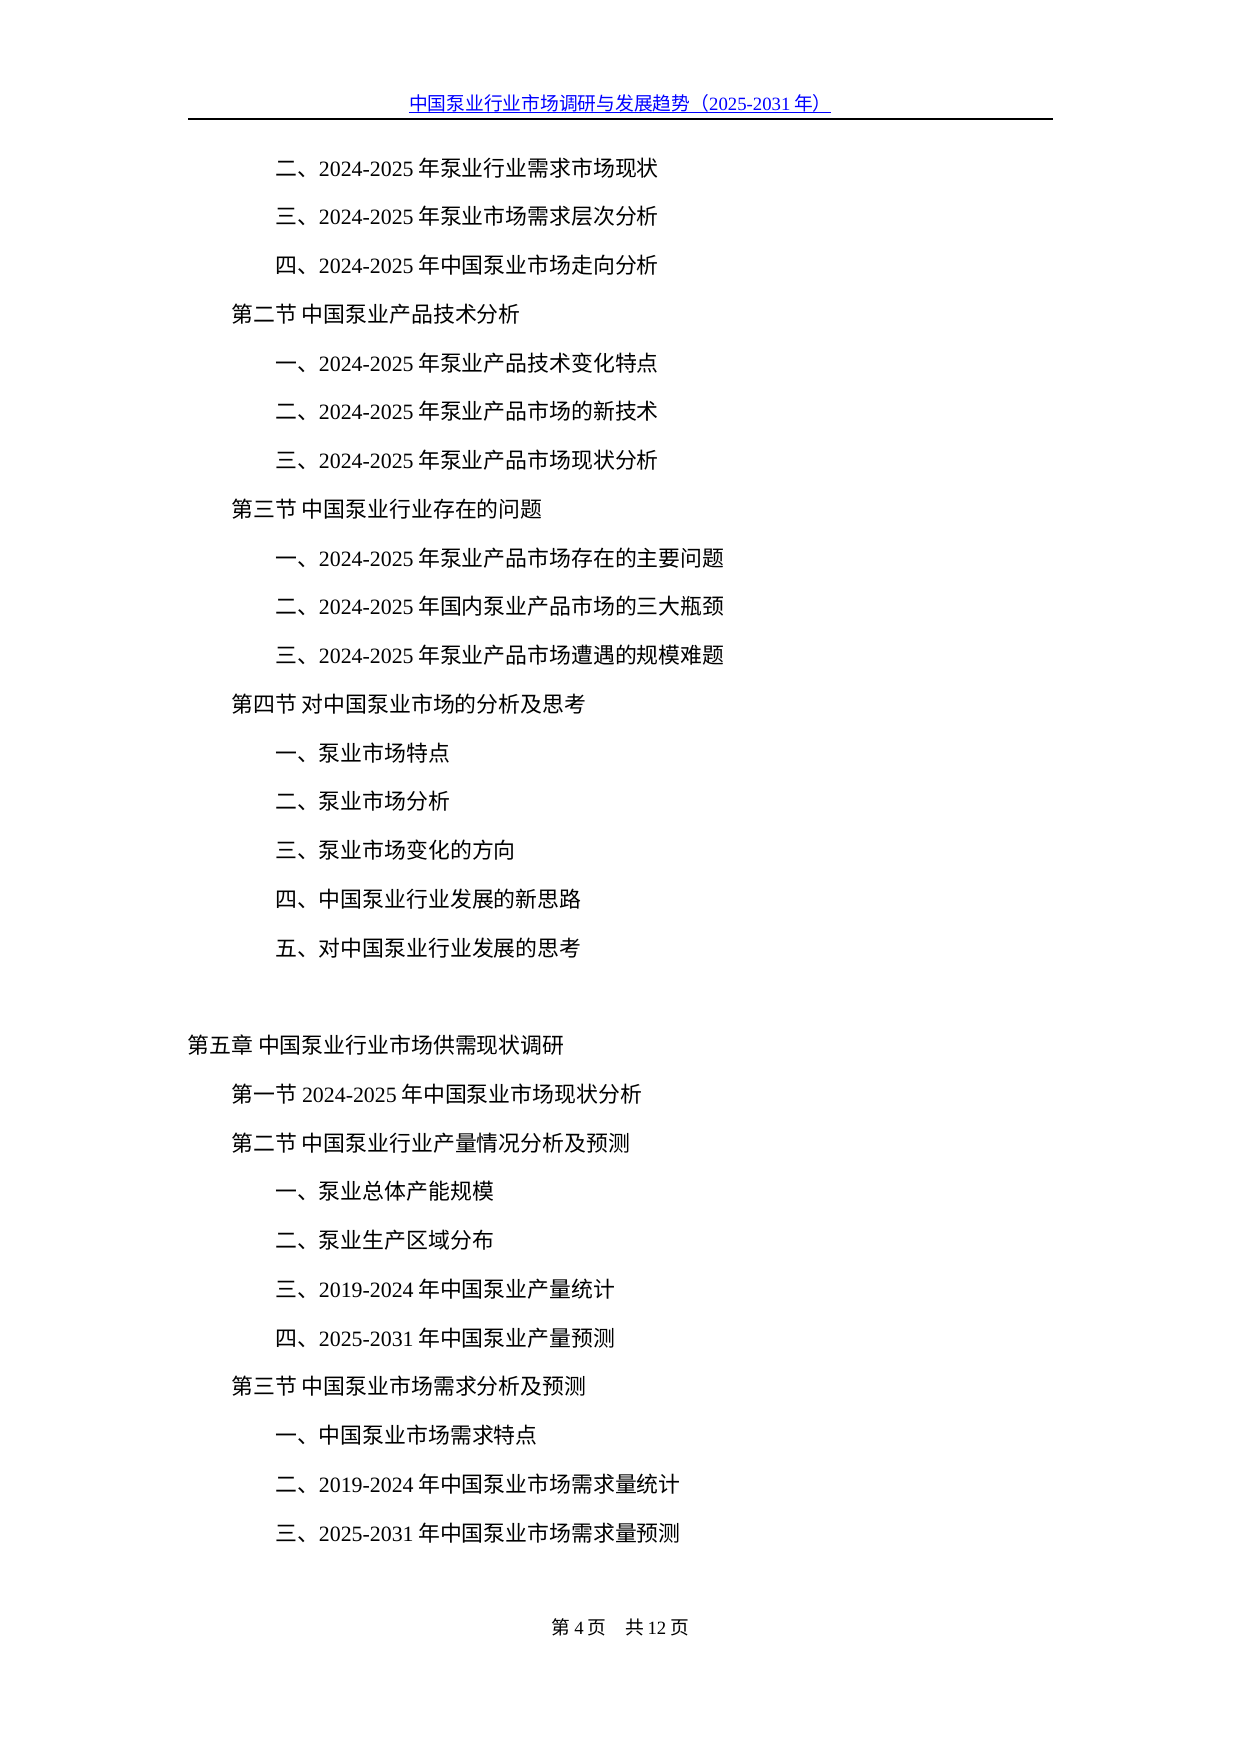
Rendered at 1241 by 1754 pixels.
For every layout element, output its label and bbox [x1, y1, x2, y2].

text [187, 150, 1053, 1548]
